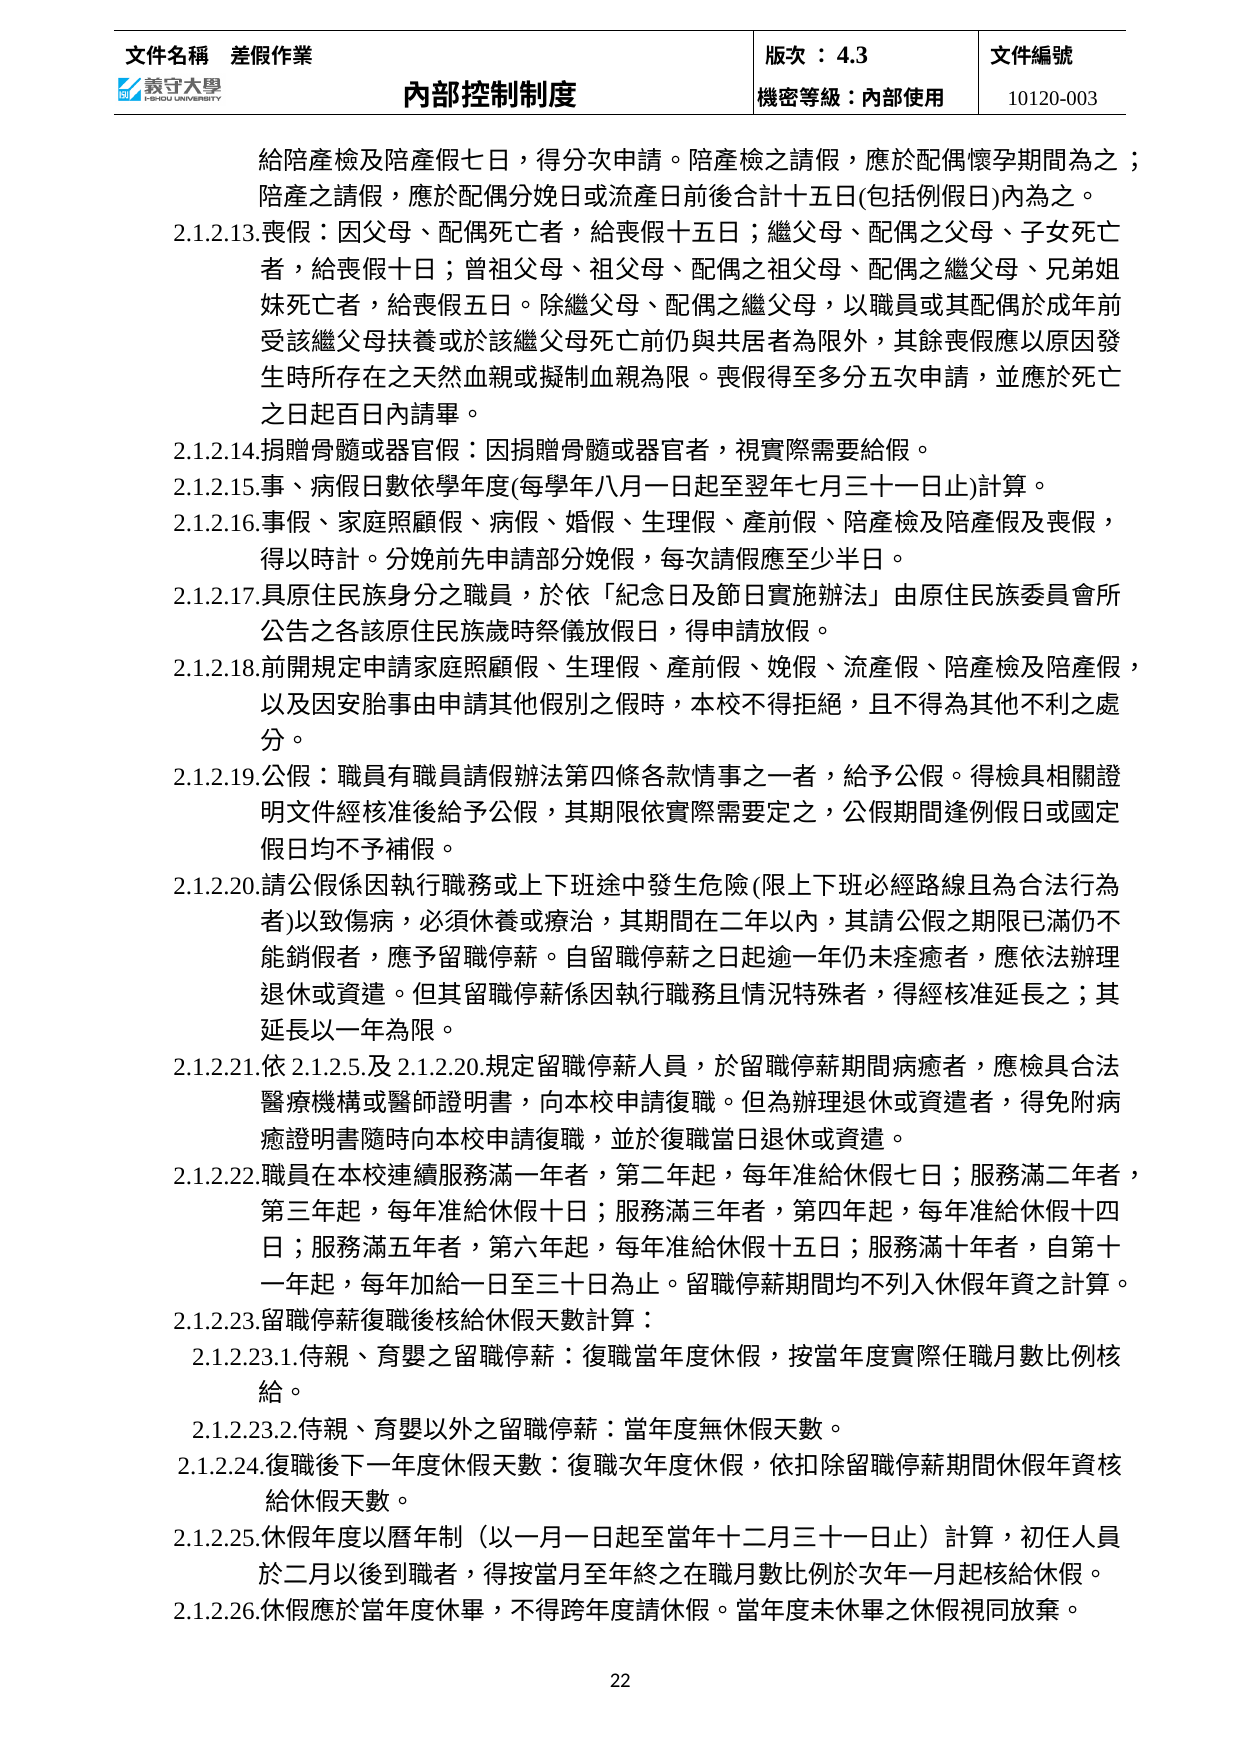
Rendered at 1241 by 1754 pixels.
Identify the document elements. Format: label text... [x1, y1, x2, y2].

text 2.1.2.25.休假年度以曆年制（以一月一日起至當年十二月三十一日止）計算，初任人員於二月以後到職者，得按當月至年終之在職月數比例於次年一月起核給休假。 [173, 1518, 1122, 1590]
text 2.1.2.15.事、病假日數依學年度(每學年八月一日起至翌年七月三十一日止)計算。 [173, 467, 1122, 503]
text 2.1.2.20.請公假係因執行職務或上下班途中發生危險(限上下班必經路線且為合法行為者)以致傷病，必須休養或療治，其期間在二年以內，其請公假之期限已滿仍不能銷假者，應予留職停薪。自留職停薪之日起逾一年仍未痊癒者，應依法辦理退休或資遣。但其留職停薪係因執行職務且情況特殊者，得經核准延長之；其延長以一年為限。 [173, 865, 1122, 1047]
text 2.1.2.23.2.侍親、育嬰以外之留職停薪：當年度無休假天數。 [192, 1409, 1122, 1445]
text 2.1.2.23.留職停薪復職後核給休假天數計算： [173, 1300, 1122, 1337]
text 2.1.2.24.復職後下一年度休假天數：復職次年度休假，依扣除留職停薪期間休假年資核給休假天數。 [177, 1445, 1122, 1518]
text 2.1.2.18.前開規定申請家庭照顧假、生理假、產前假、娩假、流產假、陪產檢及陪產假，以及因安胎事由申請其他假別之假時，本校不得拒絕，且不得為其他不利之處分。 [173, 648, 1122, 757]
text 2.1.2.13.喪假：因父母、配偶死亡者，給喪假十五日；繼父母、配偶之父母、子女死亡者，給喪假十日；曾祖父母、祖父母、配偶之祖父母、配偶之繼父母、兄弟姐妹死亡者，給喪假五日。除繼父母、配偶之繼父母，以職員或其配偶於成年前受該繼父母扶養或於該繼父母死亡前仍與共居者為限外，其餘喪假應以原因發生時所存在之天然血親或擬制血親為限。喪假得至多分五次申請，並應於死亡之日起百日內請畢。 [173, 213, 1122, 430]
picture [115, 73, 226, 106]
text 2.1.2.14.捐贈骨髓或器官假：因捐贈骨髓或器官者，視實際需要給假。 [173, 430, 1122, 467]
text 2.1.2.16.事假、家庭照顧假、病假、婚假、生理假、產前假、陪產檢及陪產假及喪假，得以時計。分娩前先申請部分娩假，每次請假應至少半日。 [173, 503, 1122, 575]
text 2.1.2.17.具原住民族身分之職員，於依「紀念日及節日實施辦法」由原住民族委員會所公告之各該原住民族歲時祭儀放假日，得申請放假。 [173, 575, 1122, 648]
text 2.1.2.26.休假應於當年度休畢，不得跨年度請休假。當年度未休畢之休假視同放棄。 [173, 1590, 1122, 1627]
text 2.1.2.22.職員在本校連續服務滿一年者，第二年起，每年准給休假七日；服務滿二年者，第三年起，每年准給休假十日；服務滿三年者，第四年起，每年准給休假十四日；服務滿五年者，第六年起，每年准給休假十五日；服務滿十年者，自第十一年起，每年加給一日至三十日為止。留職停薪期間均不列入休假年資之計算。 [173, 1155, 1122, 1300]
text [173, 140, 1122, 213]
text 2.1.2.21.依2.1.2.5.及2.1.2.20.規定留職停薪人員，於留職停薪期間病癒者，應檢具合法醫療機構或醫師證明書，向本校申請復職。但為辦理退休或資遣者，得免附病癒證明書隨時向本校申請復職，並於復職當日退休或資遣。 [173, 1047, 1122, 1155]
text 2.1.2.19.公假：職員有職員請假辦法第四條各款情事之一者，給予公假。得檢具相關證明文件經核准後給予公假，其期限依實際需要定之，公假期間逢例假日或國定假日均不予補假。 [173, 757, 1122, 865]
text 2.1.2.23.1.侍親、育嬰之留職停薪：復職當年度休假，按當年度實際任職月數比例核給。 [192, 1337, 1122, 1409]
